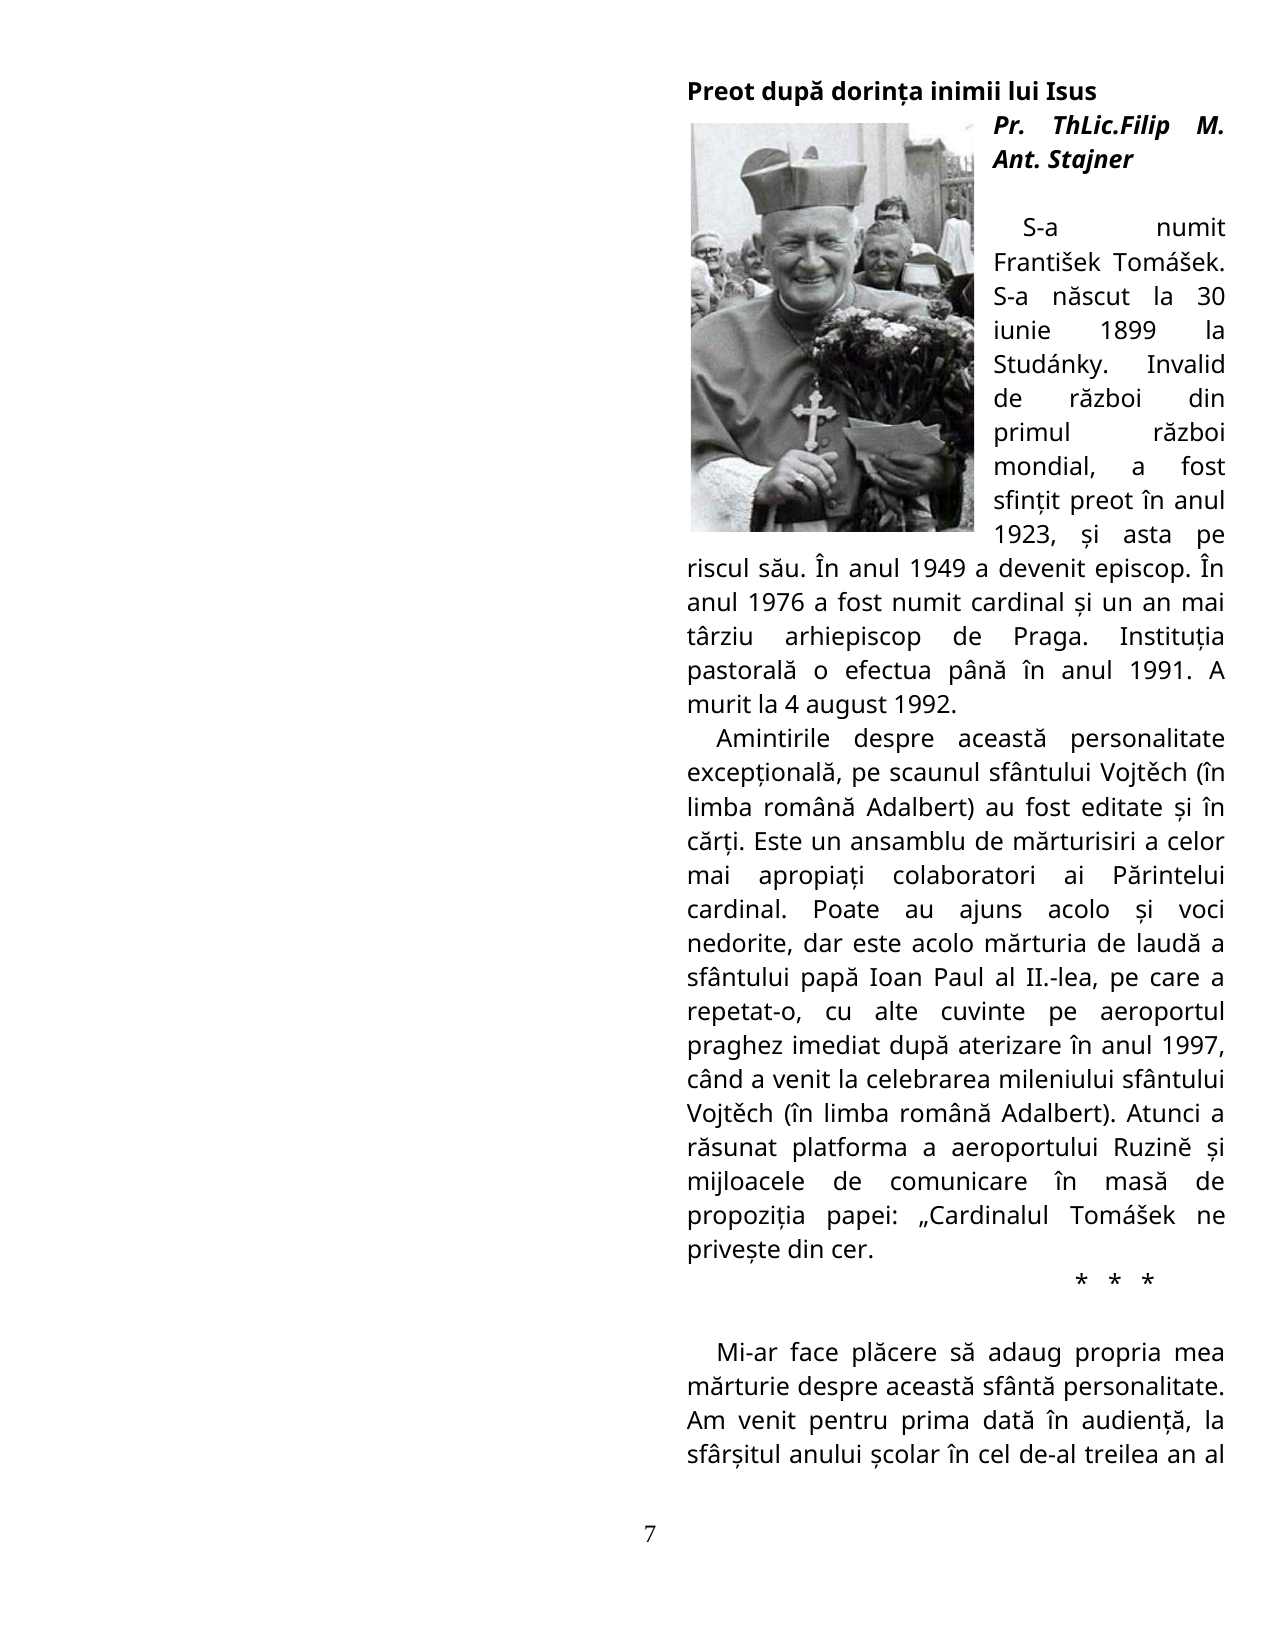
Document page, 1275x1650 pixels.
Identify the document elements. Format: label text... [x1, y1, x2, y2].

text Amintirile despre această personalitate excepțională, pe scaunul sfântului Vojtěch (în limba română Adalbert) au fost editate și în cărți. Este un ansamblu de mărturisiri a celor mai apropiați colaboratori ai Părintelui cardinal. Poate au ajuns acolo și voci nedorite, dar este acolo mărturia de laudă a sfântului papă Ioan Paul al II.-lea, pe care a repetat-o, cu alte cuvinte pe aeroportul praghez imediat după aterizare în anul 1997, când a venit la celebrarea mileniului sfântului Vojtěch (în limba română Adalbert). Atunci a răsunat platforma a aeroportului Ruzinĕ și mijloacele de comunicare în masă de propoziția papei: „Cardinalul Tomášek ne privește din cer. [687, 721, 1226, 1266]
picture [690, 123, 975, 532]
text Preot după dorința inimii lui Isus [687, 74, 1226, 108]
text Pr. ThLic.Filip M. Ant. Stajner [687, 108, 1226, 176]
text S-a numit František Tomášek. S-a născut la 30 iunie 1899 la Studánky. Invalid de război din primul război mondial, a fost sfințit preot în anul 1923, și asta pe riscul său. În anul 1949 a devenit episcop. În anul 1976 a fost numit cardinal și un an mai târziu arhiepiscop de Praga. Instituția pastorală o efectua până în anul 1991. A murit la 4 august 1992. [687, 210, 1226, 721]
text * * * [987, 1266, 1226, 1300]
